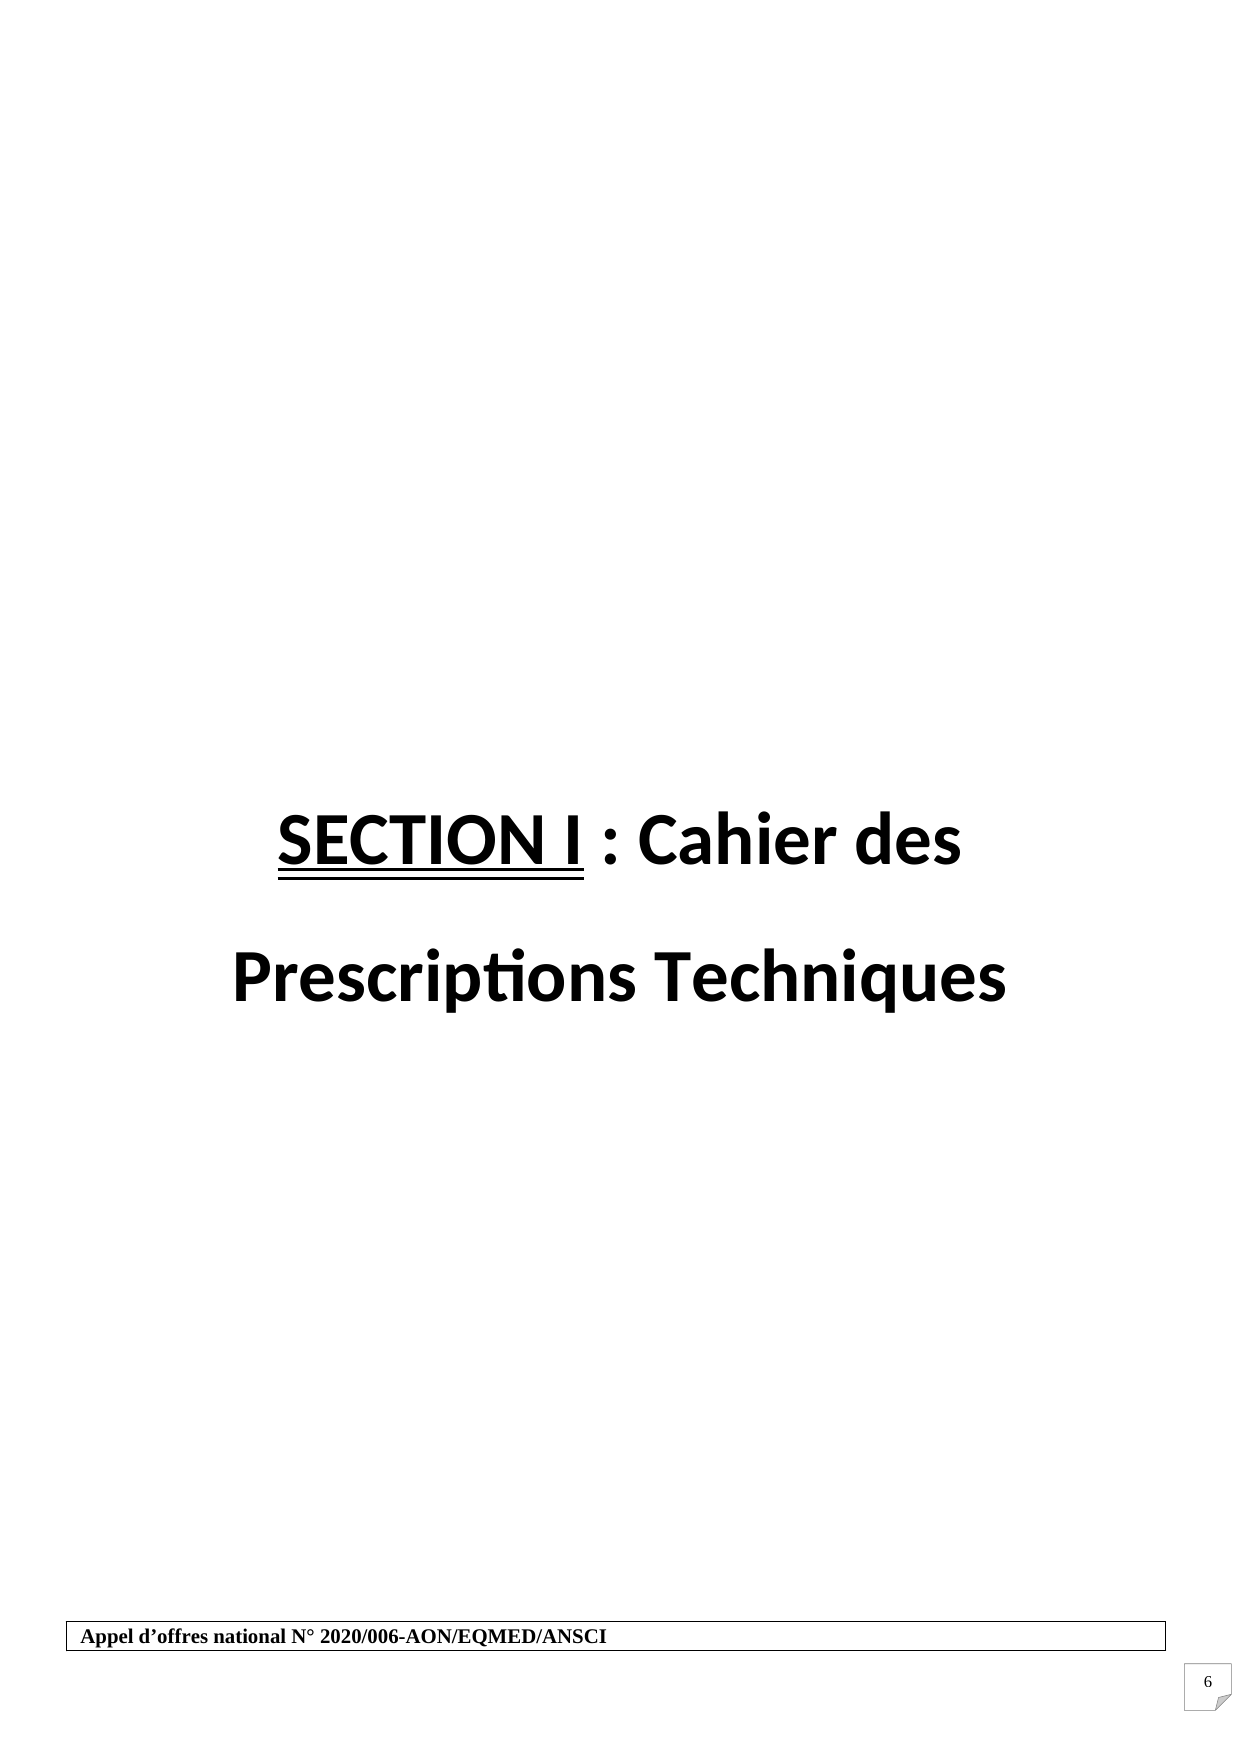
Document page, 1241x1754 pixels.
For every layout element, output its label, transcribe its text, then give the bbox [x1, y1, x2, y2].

subtitle SECTION I : Cahier des Prescriptions Techniques [75, 791, 1165, 1020]
